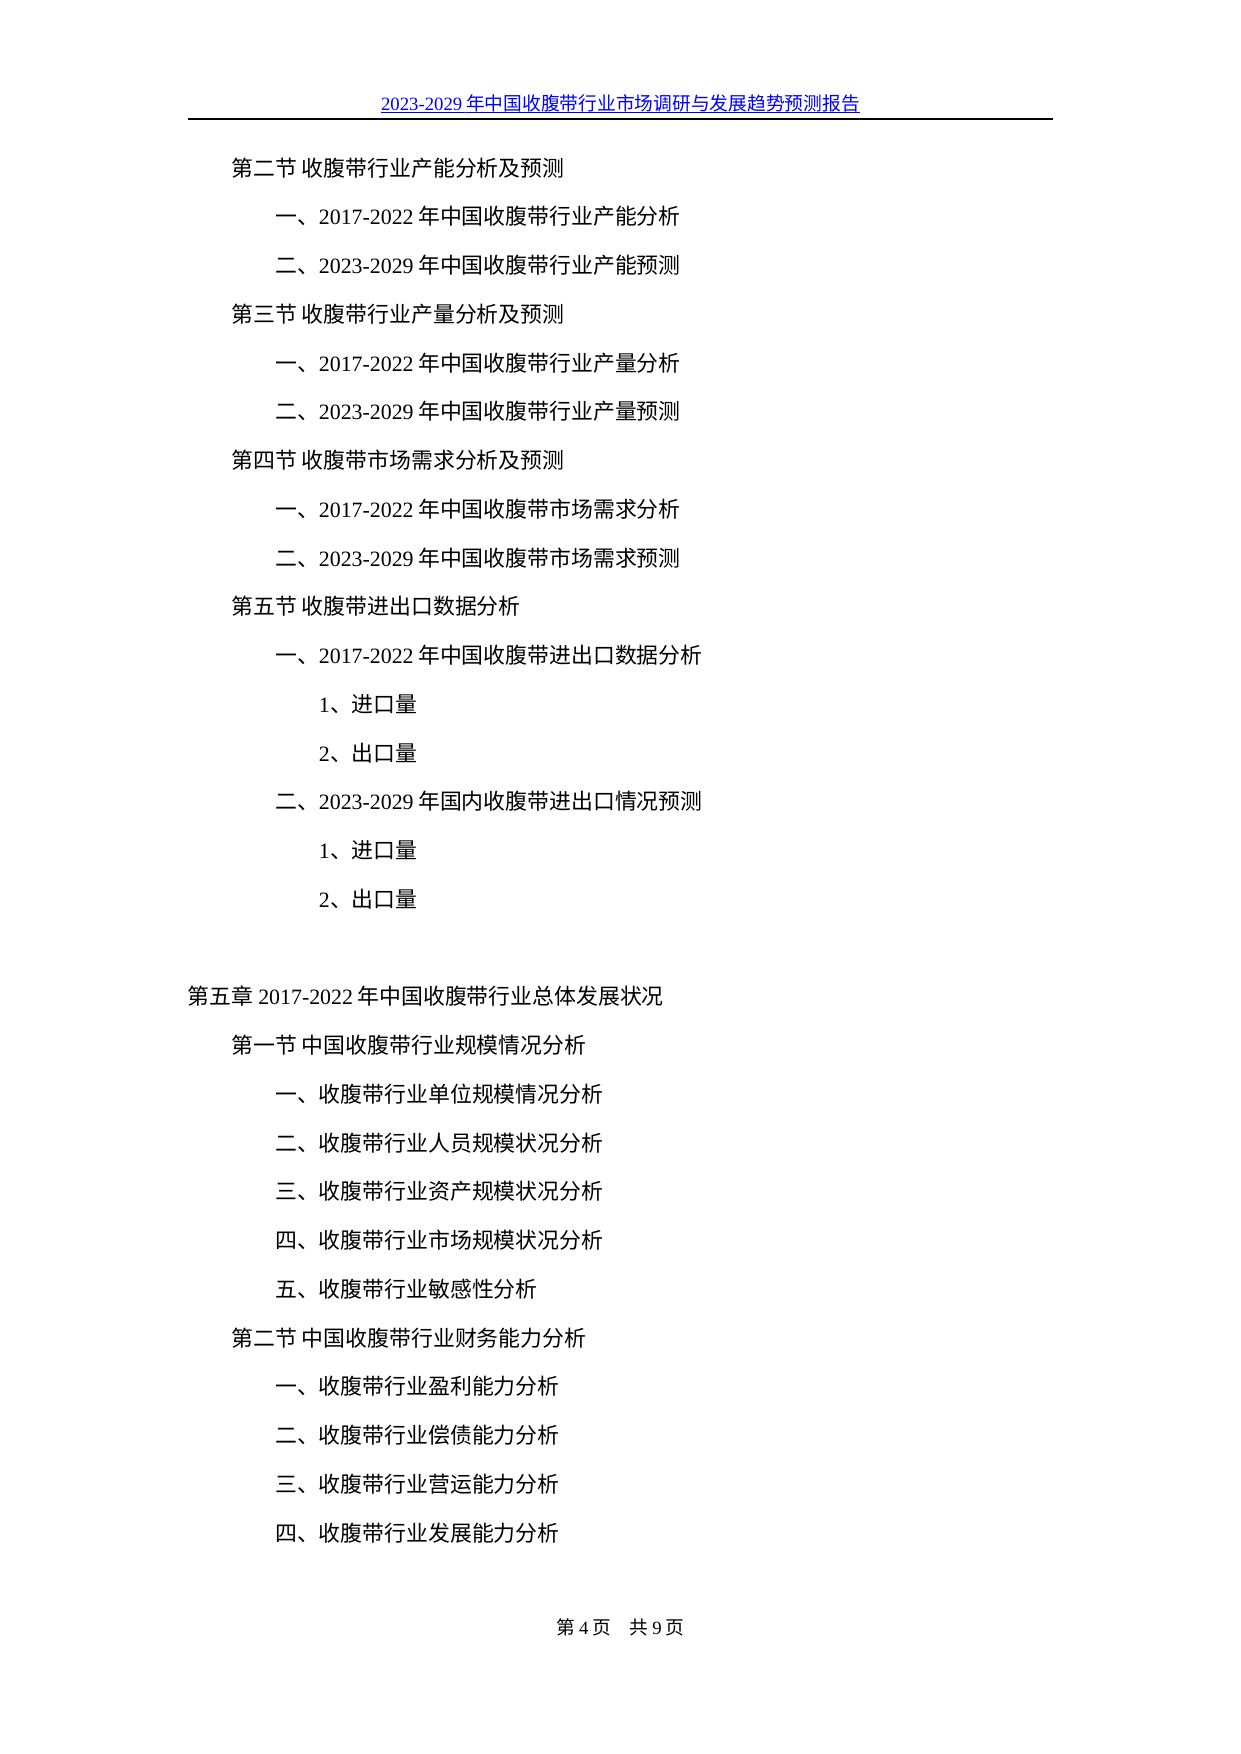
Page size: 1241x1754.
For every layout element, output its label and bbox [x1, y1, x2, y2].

text [187, 150, 1053, 1548]
